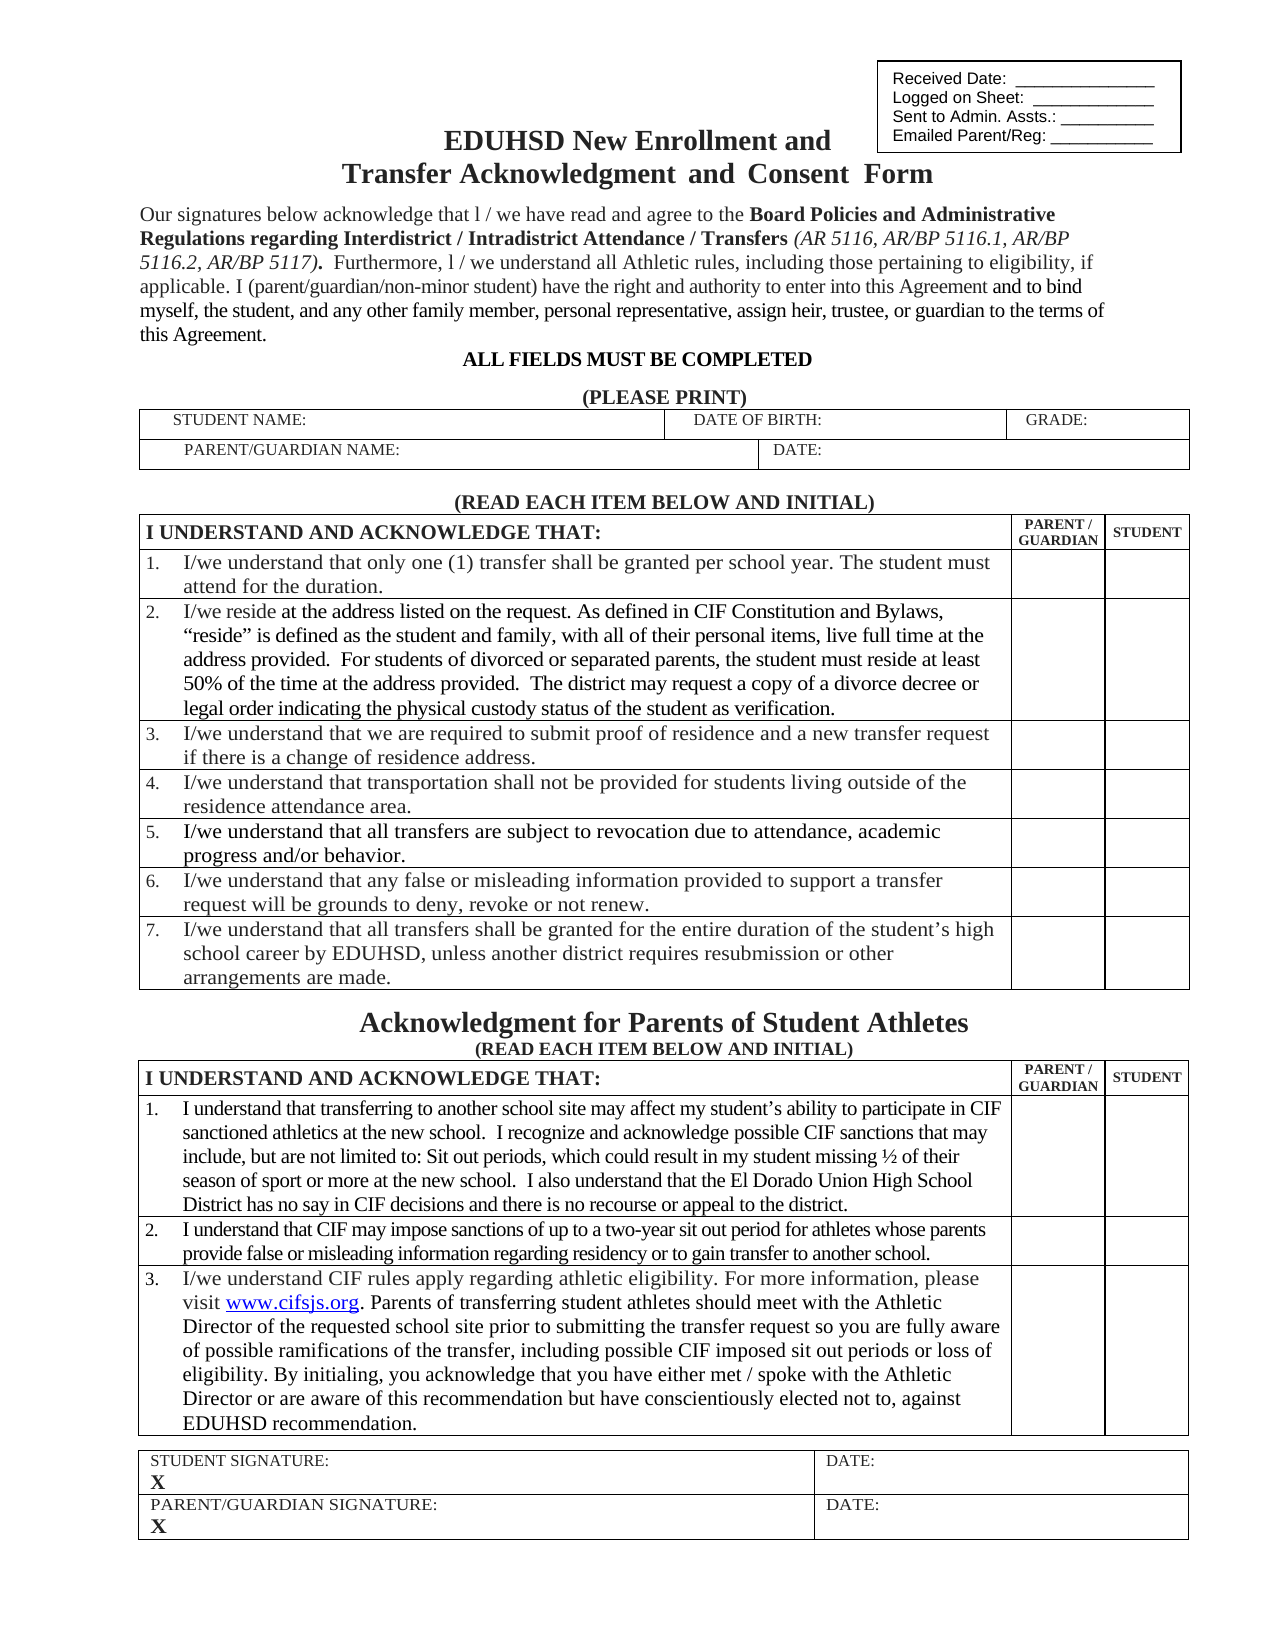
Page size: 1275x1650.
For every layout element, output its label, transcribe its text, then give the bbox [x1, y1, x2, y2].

table_cell [318, 410, 664, 439]
table_cell [1106, 770, 1189, 818]
table_cell [1106, 721, 1189, 769]
table_cell I/we understand that only one (1) transfer shall be granted per school year. The student must attend for the duration. [140, 550, 1011, 598]
table_cell [1106, 1266, 1188, 1434]
table_cell I/we understand that all transfers shall be granted for the entire duration of the student’s high school career by EDUHSD, unless another district requires resubmission or other arrangements are made. [140, 917, 1011, 989]
table_cell [1012, 917, 1104, 989]
table_cell STUDENT [1106, 515, 1189, 549]
table_cell [1099, 410, 1189, 439]
table_cell [1106, 550, 1189, 598]
title EDUHSD New Enrollment and [139, 123, 1136, 157]
table_cell I/we understand CIF rules apply regarding athletic eligibility. For more information, please visit www.cifsjs.org. Parents of transferring student athletes should meet with the Athletic Director of the requested school site prior to submitting the transfer request so you are fully aware of possible ramifications of the transfer, including possible CIF imposed sit out periods or loss of eligibility. By initialing, you acknowledge that you have either met / spoke with the Athletic Director or are aware of this recommendation but have conscientiously elected not to, against EDUHSD recommendation. [139, 1266, 1011, 1434]
table_header STUDENT SIGNATURE: X [139, 1451, 814, 1494]
table_cell [1106, 917, 1189, 989]
table_cell I/we reside at the address listed on the request. As defined in CIF Constitution and Bylaws, “reside” is defined as the student and family, with all of their personal items, live full time at the address provided. For students of divorced or separated parents, the student must reside at least 50% of the time at the address provided. The district may request a copy of a divorce decree or legal order indicating the physical custody status of the student as verification. [140, 599, 1011, 719]
table_cell I understand that CIF may impose sanctions of up to a two-year sit out period for athletes whose parents provide false or misleading information regarding residency or to gain transfer to another school. [139, 1217, 1011, 1265]
table_cell (READ EACH ITEM BELOW AND INITIAL) [139, 1038, 1189, 1060]
table_cell [1012, 819, 1104, 867]
table_cell [1106, 1096, 1188, 1216]
table_cell [411, 440, 758, 469]
table_cell [1106, 868, 1189, 916]
table_cell [1012, 1096, 1104, 1216]
table_cell [1012, 721, 1104, 769]
table_cell I/we understand that all transfers are subject to revocation due to attendance, academic progress and/or behavior. [140, 819, 1011, 867]
table_header Acknowledgment for Parents of Student Athletes [139, 1005, 1189, 1038]
table_cell [1106, 1217, 1188, 1265]
table_cell [1012, 599, 1104, 719]
table_cell [1012, 1217, 1104, 1265]
table_cell DATE: [759, 440, 833, 469]
table_cell STUDENT NAME: [140, 410, 317, 439]
table_cell PARENT/GUARDIAN NAME: [140, 440, 411, 469]
text Our signatures below acknowledge that l / we have read and agree to the Board Policies and Administrative Regulations regarding Interdistrict / Intradistrict Attendance / Transfers (AR 5116, AR/BP 5116.1, AR/BP 5116.2, AR/BP 5117). Furthermore, l / we understand all Athletic rules, including those pertaining to eligibility, if applicable. I (parent/guardian/non-minor student) have the right and authority to enter into this Agreement and to bind myself, the student, and any other family member, personal representative, assign heir, trustee, or guardian to the terms of this Agreement. [139, 202, 1136, 346]
table_header DATE: [815, 1451, 1188, 1494]
table_cell [833, 410, 1006, 439]
title Transfer Acknowledgment and Consent Form [139, 157, 1136, 190]
table_cell [1012, 550, 1104, 598]
table_cell I UNDERSTAND AND ACKNOWLEDGE THAT: [140, 515, 1011, 549]
table_header (PLEASE PRINT) [140, 385, 1189, 409]
table_cell I UNDERSTAND AND ACKNOWLEDGE THAT: [139, 1061, 1011, 1094]
table_cell DATE OF BIRTH: [665, 410, 833, 439]
table_header (READ EACH ITEM BELOW AND INITIAL) [140, 484, 1189, 514]
table_cell [1106, 819, 1189, 867]
table_cell PARENT / GUARDIAN [1012, 515, 1104, 549]
table_cell [833, 440, 1189, 469]
table_cell PARENT / GUARDIAN [1012, 1061, 1104, 1094]
table_cell [1012, 1266, 1104, 1434]
table_cell I/we understand that we are required to submit proof of residence and a new transfer request if there is a change of residence address. [140, 721, 1011, 769]
table_cell [1012, 868, 1104, 916]
table_cell DATE: [815, 1495, 1188, 1538]
table_cell I/we understand that any false or misleading information provided to support a transfer request will be grounds to deny, revoke or not renew. [140, 868, 1011, 916]
table_cell GRADE: [1007, 410, 1099, 439]
table_cell I/we understand that transportation shall not be provided for students living outside of the residence attendance area. [140, 770, 1011, 818]
table_cell PARENT/GUARDIAN SIGNATURE: X [139, 1495, 814, 1538]
text ALL FIELDS MUST BE COMPLETED [139, 346, 1136, 371]
table_cell [1106, 599, 1189, 719]
table_cell I understand that transferring to another school site may affect my student’s ability to participate in CIF sanctioned athletics at the new school. I recognize and acknowledge possible CIF sanctions that may include, but are not limited to: Sit out periods, which could result in my student missing ½ of their season of sport or more at the new school. I also understand that the El Dorado Union High School District has no say in CIF decisions and there is no recourse or appeal to the district. [139, 1096, 1011, 1216]
table_cell [1012, 770, 1104, 818]
table_cell STUDENT [1106, 1061, 1188, 1094]
